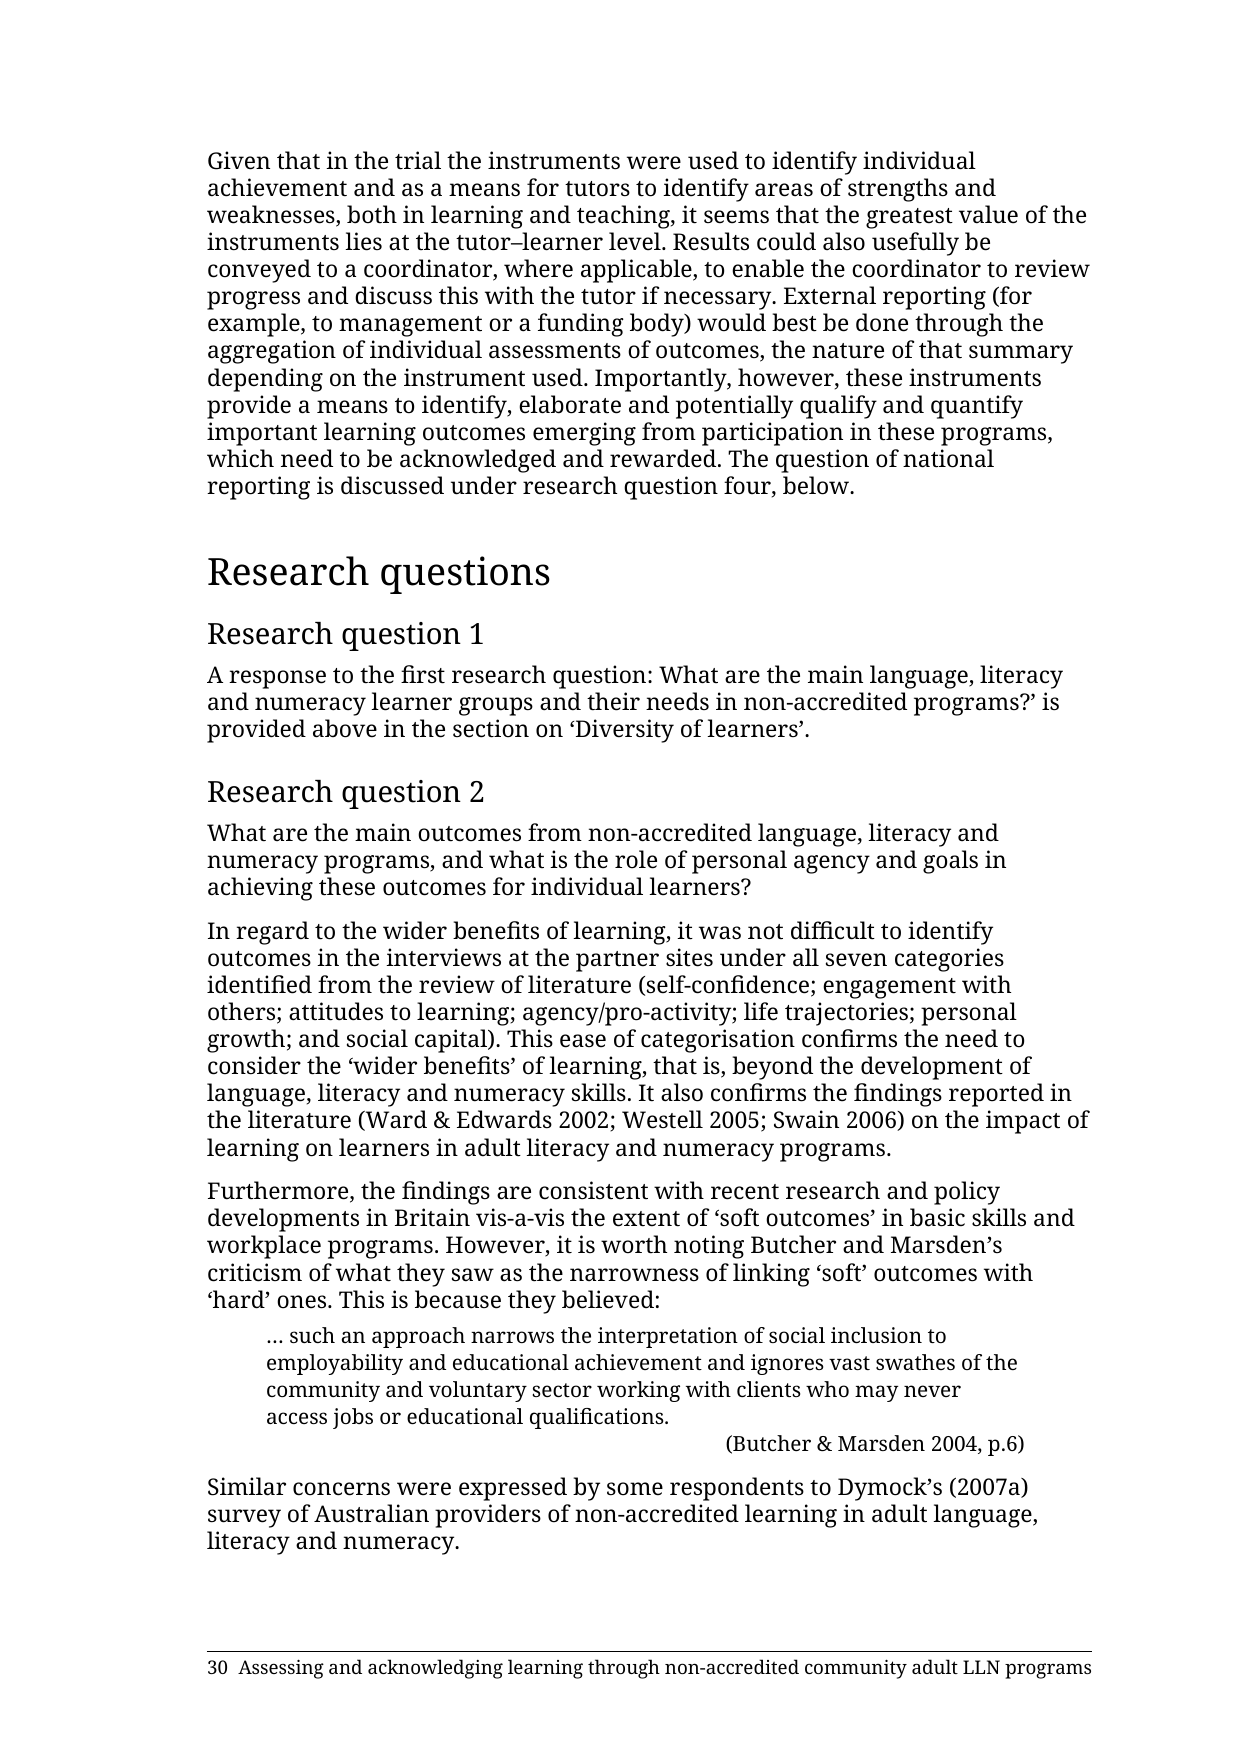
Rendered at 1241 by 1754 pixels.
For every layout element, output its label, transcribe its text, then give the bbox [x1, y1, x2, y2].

text In regard to the wider benefits of learning, it was not difficult to identify outcomes in the interviews at the partner sites under all seven categories identified from the review of literature (self-confidence; engagement with others; attitudes to learning; agency/pro-activity; life trajectories; personal growth; and social capital). This ease of categorisation confirms the need to consider the ‘wider benefits’ of learning, that is, beyond the development of language, literacy and numeracy skills. It also confirms the findings reported in the literature (Ward & Edwards 2002; Westell 2005; Swain 2006) on the impact of learning on learners in adult literacy and numeracy programs. [207, 918, 1092, 1161]
text A response to the first research question: What are the main language, literacy and numeracy learner groups and their needs in non-accredited programs?’ is provided above in the section on ‘Diversity of learners’. [207, 661, 1092, 743]
subtitle Research questions [207, 546, 1092, 597]
text Given that in the trial the instruments were used to identify individual achievement and as a means for tutors to identify areas of strengths and weaknesses, both in learning and teaching, it seems that the greatest value of the instruments lies at the tutor–learner level. Results could also usefully be conveyed to a coordinator, where applicable, to enable the coordinator to review progress and discuss this with the tutor if necessary. External reporting (for example, to management or a funding body) would best be done through the aggregation of individual assessments of outcomes, the nature of that summary depending on the instrument used. Importantly, however, these instruments provide a means to identify, elaborate and potentially qualify and quantify important learning outcomes emerging from participation in these programs, which need to be acknowledged and rewarded. The question of national reporting is discussed under research question four, below. [207, 148, 1092, 500]
subtitle Research question 2 [207, 772, 1092, 811]
text Furthermore, the findings are consistent with recent research and policy developments in Britain vis-a-vis the extent of ‘soft outcomes’ in basic skills and workplace programs. However, it is worth noting Butcher and Marsden’s criticism of what they saw as the narrowness of linking ‘soft’ outcomes with ‘hard’ ones. This is because they believed: [207, 1178, 1092, 1313]
subtitle Research question 1 [207, 613, 1092, 653]
text Similar concerns were expressed by some respondents to Dymock’s (2007a) survey of Australian providers of non-accredited learning in adult language, literacy and numeracy. [207, 1474, 1092, 1555]
text What are the main outcomes from non-accredited language, literacy and numeracy programs, and what is the role of personal agency and goals in achieving these outcomes for individual learners? [207, 820, 1092, 901]
text … such an approach narrows the interpretation of social inclusion to employability and educational achievement and ignores vast swathes of the community and voluntary sector working with clients who may never access jobs or educational qualifications. (Butcher & Marsden 2004, p.6) [266, 1322, 1024, 1457]
